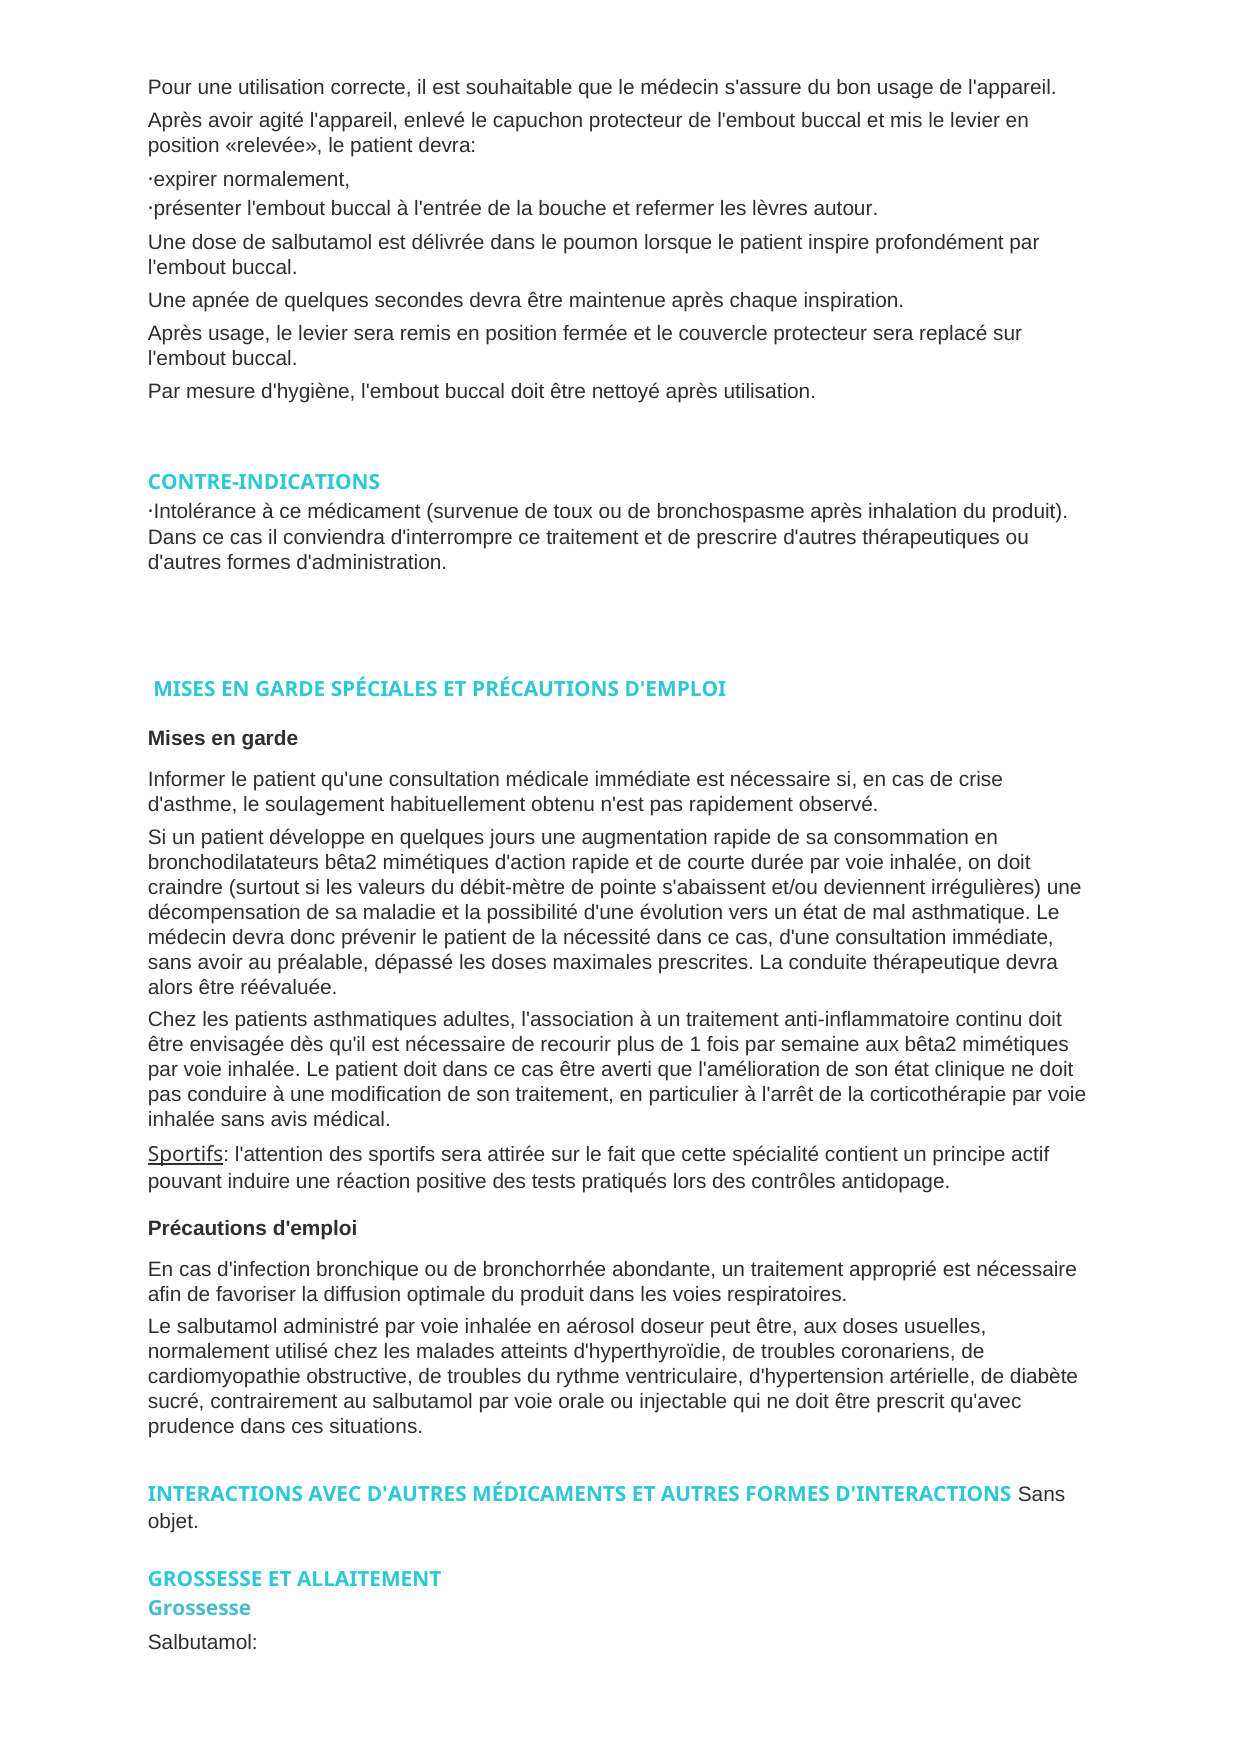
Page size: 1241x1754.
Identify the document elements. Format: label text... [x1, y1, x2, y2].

text Après avoir agité l'appareil, enlevé le capuchon protecteur de l'embout buccal et mis le levier en position «relevée», le patient devra: [148, 107, 1093, 157]
text Une dose de salbutamol est délivrée dans le poumon lorsque le patient inspire profondément par l'embout buccal. [148, 229, 1093, 279]
text Une apnée de quelques secondes devra être maintenue après chaque inspiration. [148, 287, 1093, 312]
text Sportifs: l'attention des sportifs sera attirée sur le fait que cette spécialité contient un principe actif pouvant induire une réaction positive des tests pratiqués lors des contrôles antidopage. [148, 1139, 1093, 1192]
text Si un patient développe en quelques jours une augmentation rapide de sa consommation en bronchodilatateurs bêta2 mimétiques d'action rapide et de courte durée par voie inhalée, on doit craindre (surtout si les valeurs du débit-mètre de pointe s'abaissent et/ou deviennent irrégulières) une décompensation de sa maladie et la possibilité d'une évolution vers un état de mal asthmatique. Le médecin devra donc prévenir le patient de la nécessité dans ce cas, d'une consultation immédiate, sans avoir au préalable, dépassé les doses maximales prescrites. La conduite thérapeutique devra alors être réévaluée. [148, 823, 1093, 998]
text En cas d'infection bronchique ou de bronchorrhée abondante, un traitement approprié est nécessaire afin de favoriser la diffusion optimale du produit dans les voies respiratoires. [148, 1256, 1093, 1306]
text GROSSESSE ET ALLAITEMENT [148, 1564, 1093, 1593]
text Après usage, le levier sera remis en position fermée et le couvercle protecteur sera replacé sur l'embout buccal. [148, 320, 1093, 370]
text Le salbutamol administré par voie inhalée en aérosol doseur peut être, aux doses usuelles, normalement utilisé chez les malades atteints d'hyperthyroïdie, de troubles coronariens, de cardiomyopathie obstructive, de troubles du rythme ventriculaire, d'hypertension artérielle, de diabète sucré, contrairement au salbutamol par voie orale ou injectable qui ne doit être prescrit qu'avec prudence dans ces situations. [148, 1313, 1093, 1438]
text Mises en garde [148, 726, 1093, 750]
text Salbutamol: [148, 1629, 1093, 1654]
text Grossesse [148, 1593, 1093, 1621]
text Chez les patients asthmatiques adultes, l'association à un traitement anti-inflammatoire continu doit être envisagée dès qu'il est nécessaire de recourir plus de 1 fois par semaine aux bêta2 mimétiques par voie inhalée. Le patient doit dans ce cas être averti que l'amélioration de son état clinique ne doit pas conduire à une modification de son traitement, en particulier à l'arrêt de la corticothérapie par voie inhalée sans avis médical. [148, 1006, 1093, 1131]
text Informer le patient qu'une consultation médicale immédiate est nécessaire si, en cas de crise d'asthme, le soulagement habituellement obtenu n'est pas rapidement observé. [148, 766, 1093, 816]
text CONTRE-INDICATIONS [148, 467, 1093, 496]
list ·présenter l'embout buccal à l'entrée de la bouche et refermer les lèvres autour. [148, 193, 1093, 221]
list ·expirer normalement, [148, 164, 1093, 193]
text INTERACTIONS AVEC D'AUTRES MÉDICAMENTS ET AUTRES FORMES D'INTERACTIONS Sans objet. [148, 1479, 1093, 1532]
text Par mesure d'hygiène, l'embout buccal doit être nettoyé après utilisation. [148, 378, 1093, 403]
text MISES EN GARDE SPÉCIALES ET PRÉCAUTIONS D'EMPLOI [148, 674, 1093, 703]
list ·Intolérance à ce médicament (survenue de toux ou de bronchospasme après inhalation du produit). Dans ce cas il conviendra d'interrompre ce traitement et de prescrire d'autres thérapeutiques ou d'autres formes d'administration. [148, 496, 1093, 574]
text Précautions d'emploi [148, 1216, 1093, 1240]
text Pour une utilisation correcte, il est souhaitable que le médecin s'assure du bon usage de l'appareil. [148, 74, 1093, 99]
